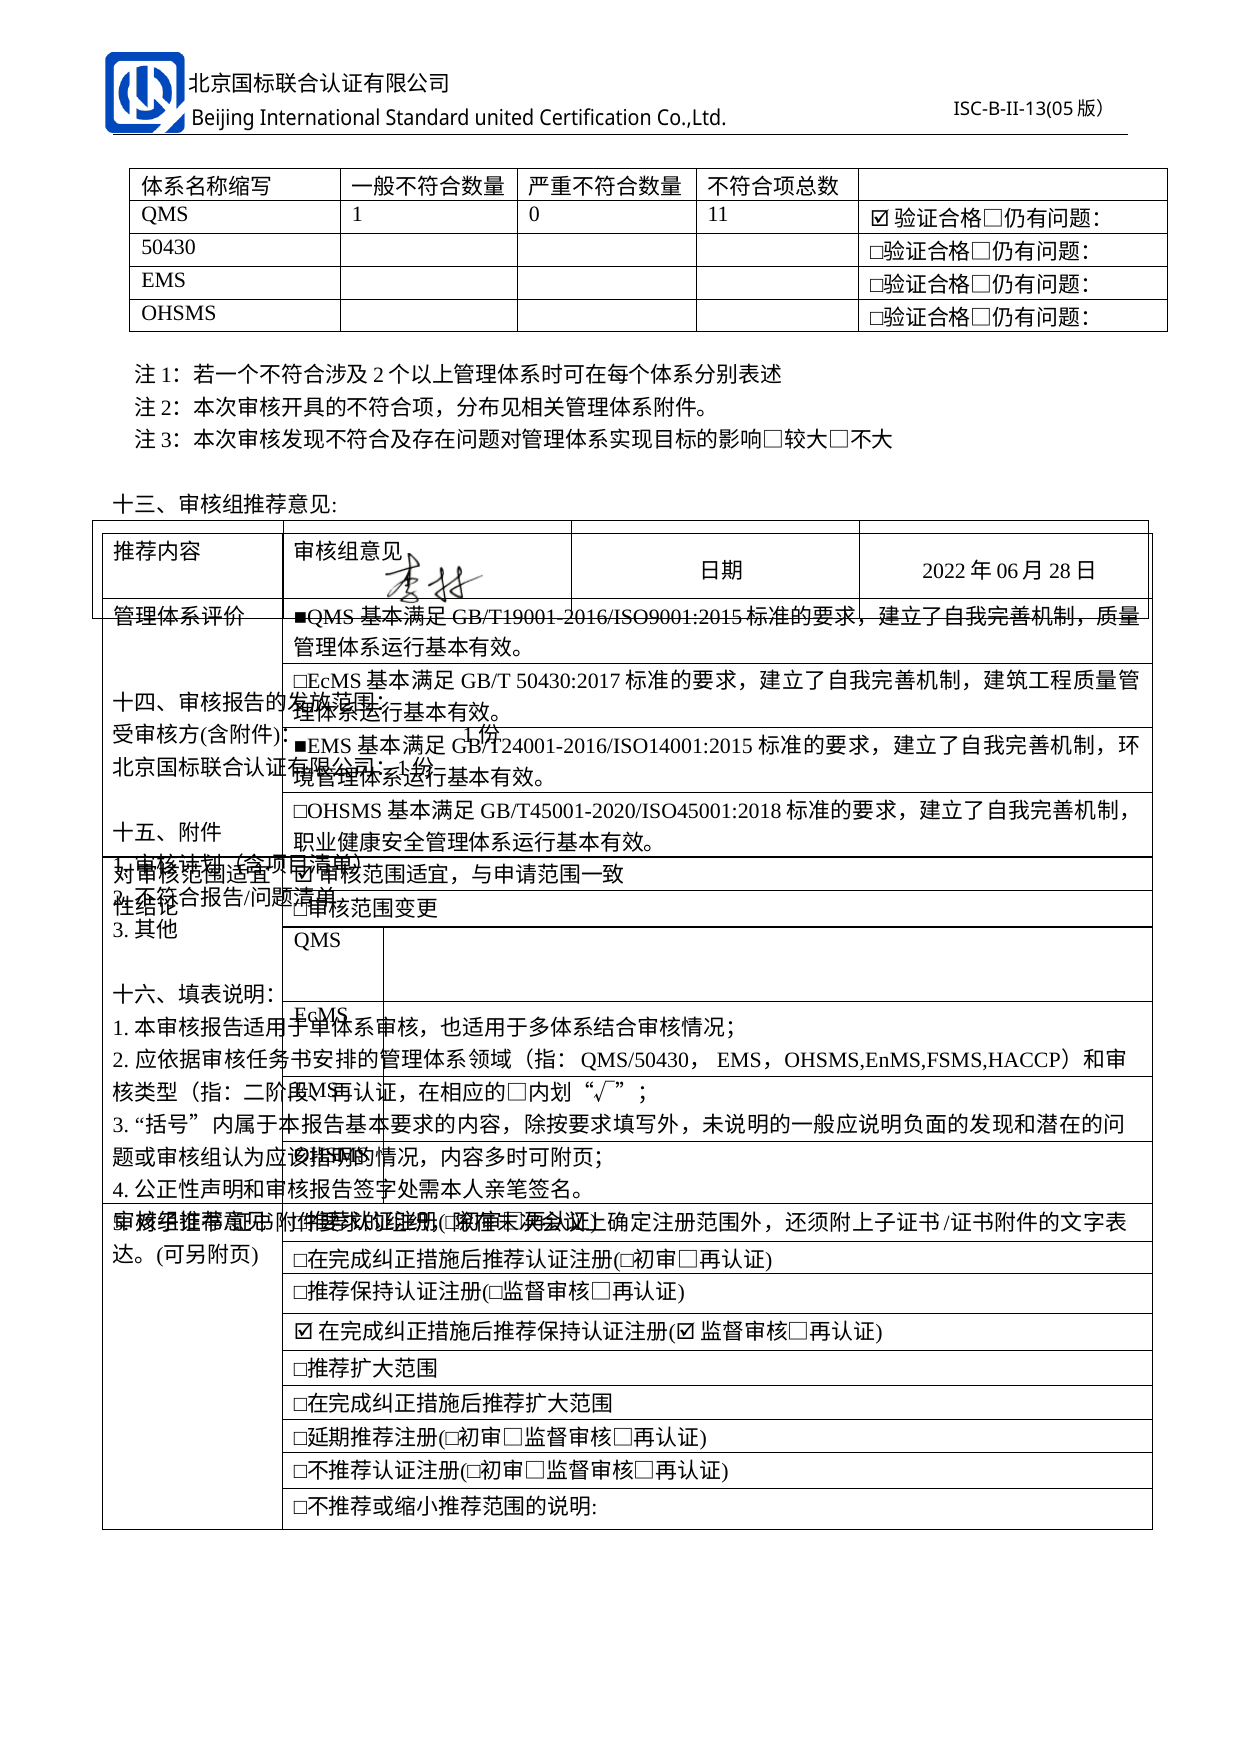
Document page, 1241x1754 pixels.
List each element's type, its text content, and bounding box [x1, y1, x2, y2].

table_cell [518, 234, 696, 266]
table_cell 11 [697, 201, 858, 233]
table_header 一般不符合数量 [341, 169, 517, 200]
picture [105, 52, 185, 133]
table_cell [341, 300, 517, 331]
table_cell □不推荐或缩小推荐范围的说明: [283, 1489, 1152, 1529]
table_cell OHSMS [130, 300, 340, 331]
table_cell 对审核范围适宜性结论 [103, 858, 282, 1203]
table_cell [384, 1077, 1152, 1141]
table_cell 管理体系评价 [103, 599, 282, 856]
table_cell 审核组推荐意见 [103, 1204, 282, 1529]
text 注3：本次审核发现不符合及存在问题对管理体系实现目标的影响□较大□不大 [112, 422, 1128, 454]
table_cell [341, 267, 517, 298]
table_cell □延期推荐注册(□初审□监督审核□再认证) [283, 1420, 1152, 1452]
table_cell 1 [341, 201, 517, 233]
table_header 审核组意见 [283, 534, 1152, 598]
text 注1：若一个不符合涉及2个以上管理体系时可在每个体系分别表述 [112, 162, 1128, 389]
table_header 审核组长签字 [93, 521, 283, 618]
table_cell □在完成纠正措施后推荐认证注册(□初审□再认证) [283, 1242, 1152, 1273]
table_cell [384, 928, 1152, 1001]
table_cell □验证合格□仍有问题： [859, 234, 1167, 266]
table_cell EMS [283, 1077, 383, 1141]
table_header 严重不符合数量 [518, 169, 696, 200]
table_cell [384, 1002, 1152, 1076]
table_cell 验证合格□仍有问题： [859, 201, 1167, 233]
table_cell [697, 300, 858, 331]
table_cell □不推荐认证注册(□初审□监督审核□再认证) [283, 1453, 1152, 1488]
table_cell QMS [130, 201, 340, 233]
table_cell ■QMS 基本满足GB/T19001-2016/ISO9001:2015标准的要求，建立了自我完善机制，质量管理体系运行基本有效。 [283, 599, 1152, 662]
table_cell EMS [130, 267, 340, 298]
table_header 推荐内容 [103, 534, 282, 598]
table_cell [518, 300, 696, 331]
table_cell [697, 234, 858, 266]
text 注2：本次审核开具的不符合项，分布见相关管理体系附件。 [112, 389, 1128, 422]
table_cell □推荐认证注册(□初审□再认证) [283, 1204, 1152, 1241]
table_header 体系名称缩写 [130, 169, 340, 200]
table_cell □在完成纠正措施后推荐扩大范围 [283, 1386, 1152, 1419]
table_cell [384, 1142, 1152, 1203]
table_cell OHSMS [283, 1142, 383, 1203]
table_cell □推荐扩大范围 [283, 1351, 1152, 1385]
table_header [284, 521, 571, 533]
table_cell 0 [518, 201, 696, 233]
table_cell □推荐保持认证注册(□监督审核□再认证) [283, 1274, 1152, 1313]
table_cell □OHSMS基本满足GB/T45001-2020/ISO45001:2018标准的要求，建立了自我完善机制，职业健康安全管理体系运行基本有效。 [283, 793, 1152, 856]
table_cell QMS [283, 928, 383, 1001]
table_cell 在完成纠正措施后推荐保持认证注册(监督审核□再认证) [283, 1314, 1152, 1350]
table_header 不符合项总数 [697, 169, 858, 200]
text 十三、审核组推荐意见: [112, 487, 1128, 519]
table_cell □审核范围变更 [283, 891, 1152, 926]
table_cell [697, 267, 858, 298]
table_cell ■EMS基本满足GB/T24001-2016/ISO14001:2015标准的要求，建立了自我完善机制，环境管理体系运行基本有效。 [283, 728, 1152, 792]
table_cell □EcMS基本满足GB/T 50430:2017标准的要求，建立了自我完善机制，建筑工程质量管理体系运行基本有效。 [283, 664, 1152, 727]
table_cell 50430 [130, 234, 340, 266]
table_cell □验证合格□仍有问题： [859, 267, 1167, 298]
table_cell □验证合格□仍有问题： [859, 300, 1167, 331]
table_header [859, 169, 1167, 200]
table_cell EcMS [283, 1002, 383, 1076]
table_cell [518, 267, 696, 298]
table_cell 审核范围适宜，与申请范围一致 [283, 858, 1152, 890]
table_cell [341, 234, 517, 266]
